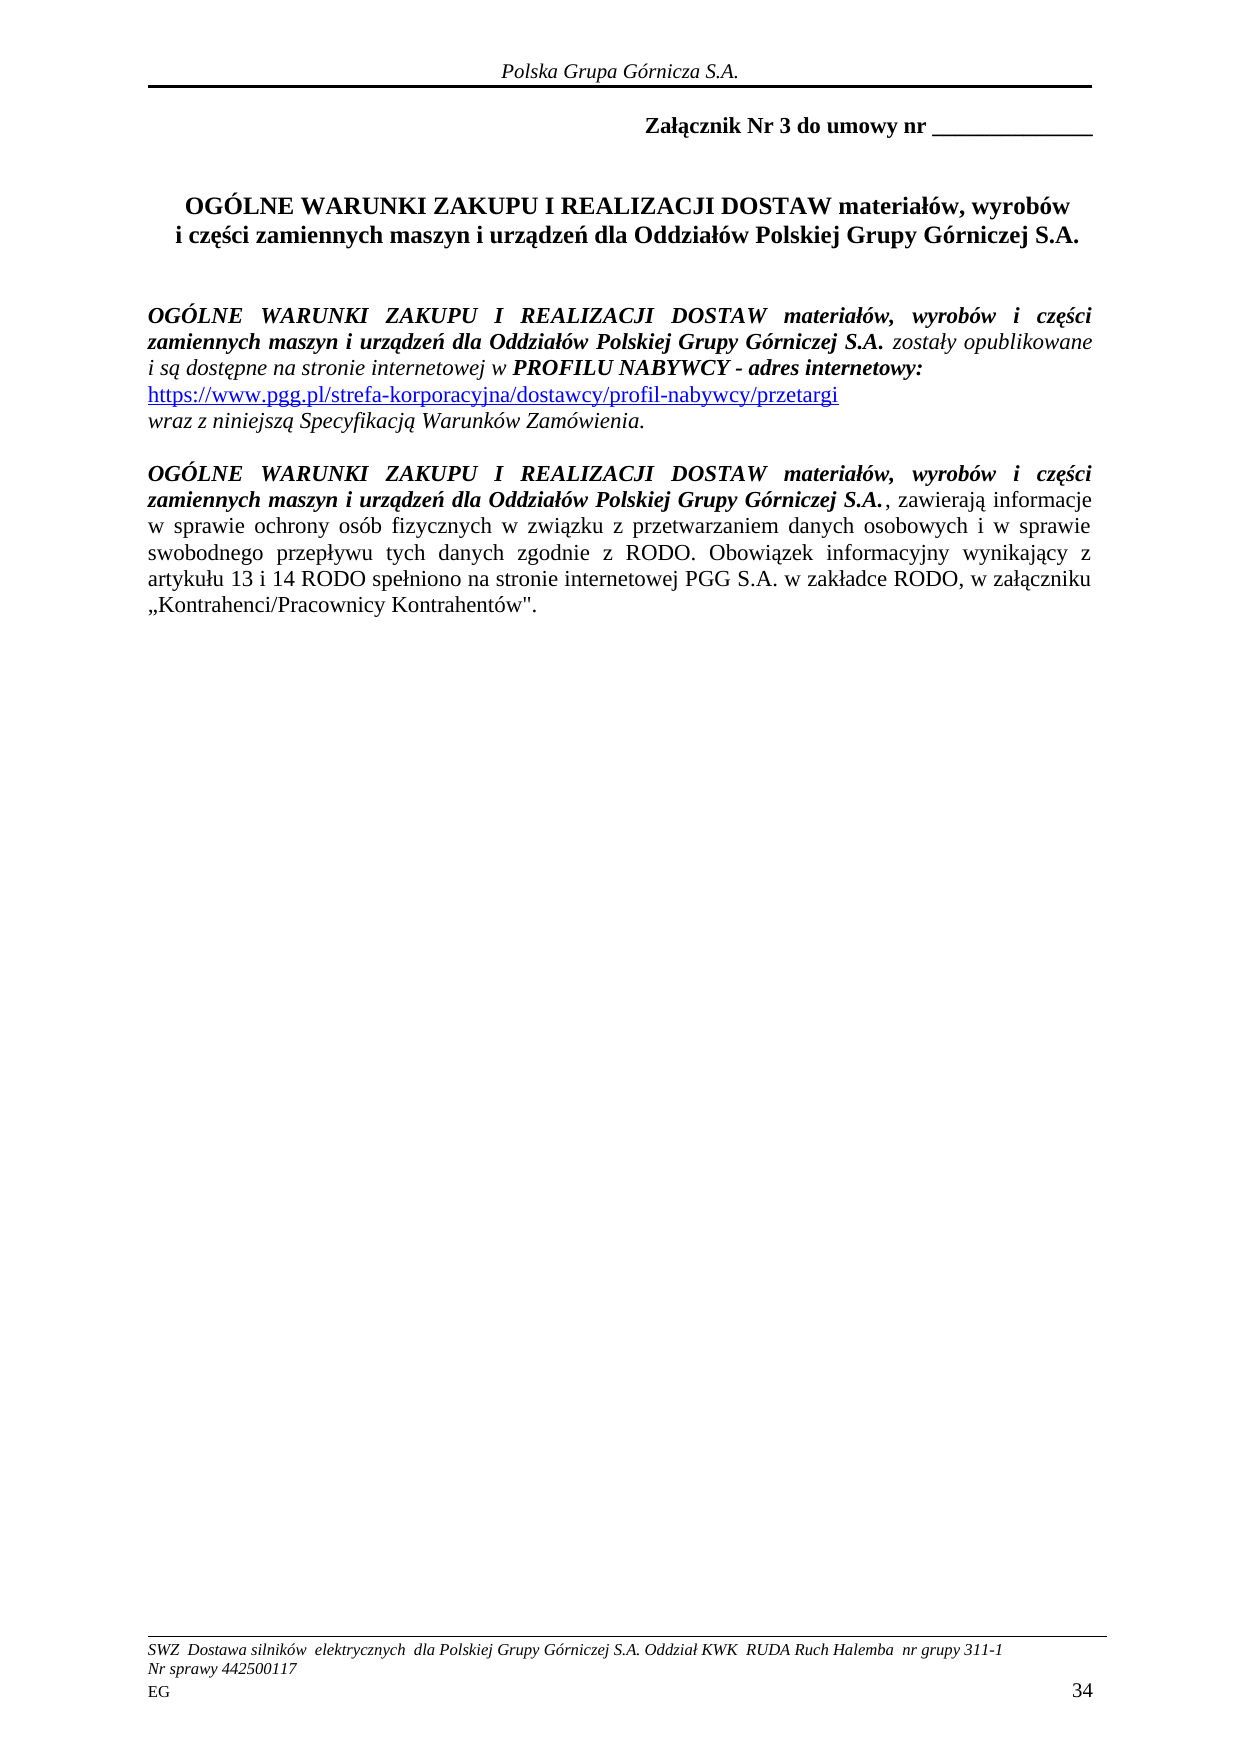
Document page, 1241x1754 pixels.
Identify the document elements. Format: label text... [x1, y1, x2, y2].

text https://www.pgg.pl/strefa-korporacyjna/dostawcy/profil-nabywcy/przetargi [148, 381, 1092, 407]
text OGÓLNE WARUNKI ZAKUPU I REALIZACJI DOSTAW materiałów, wyrobów i części zamiennych maszyn i urządzeń dla Oddziałów Polskiej Grupy Górniczej S.A. zostały opublikowane i są dostępne na stronie internetowej w PROFILU NABYWCY - adres internetowy: [148, 302, 1092, 381]
text wraz z niniejszą Specyfikacją Warunków Zamówienia. [148, 407, 1092, 433]
text Załącznik Nr 3 do umowy nr ______________ [148, 112, 1092, 139]
text OGÓLNE WARUNKI ZAKUPU I REALIZACJI DOSTAW materiałów, wyrobów i części zamiennych maszyn i urządzeń dla Oddziałów Polskiej Grupy Górniczej S.A., zawierają informacje w sprawie ochrony osób fizycznych w związku z przetwarzaniem danych osobowych i w sprawie swobodnego przepływu tych danych zgodnie z RODO. Obowiązek informacyjny wynikający z artykułu 13 i 14 RODO spełniono na stronie internetowej PGG S.A. w zakładce RODO, w załączniku „Kontrahenci/Pracownicy Kontrahentów". [148, 460, 1092, 618]
text OGÓLNE WARUNKI ZAKUPU I REALIZACJI DOSTAW materiałów, wyrobów i części zamiennych maszyn i urządzeń dla Oddziałów Polskiej Grupy Górniczej S.A. [148, 191, 1107, 249]
